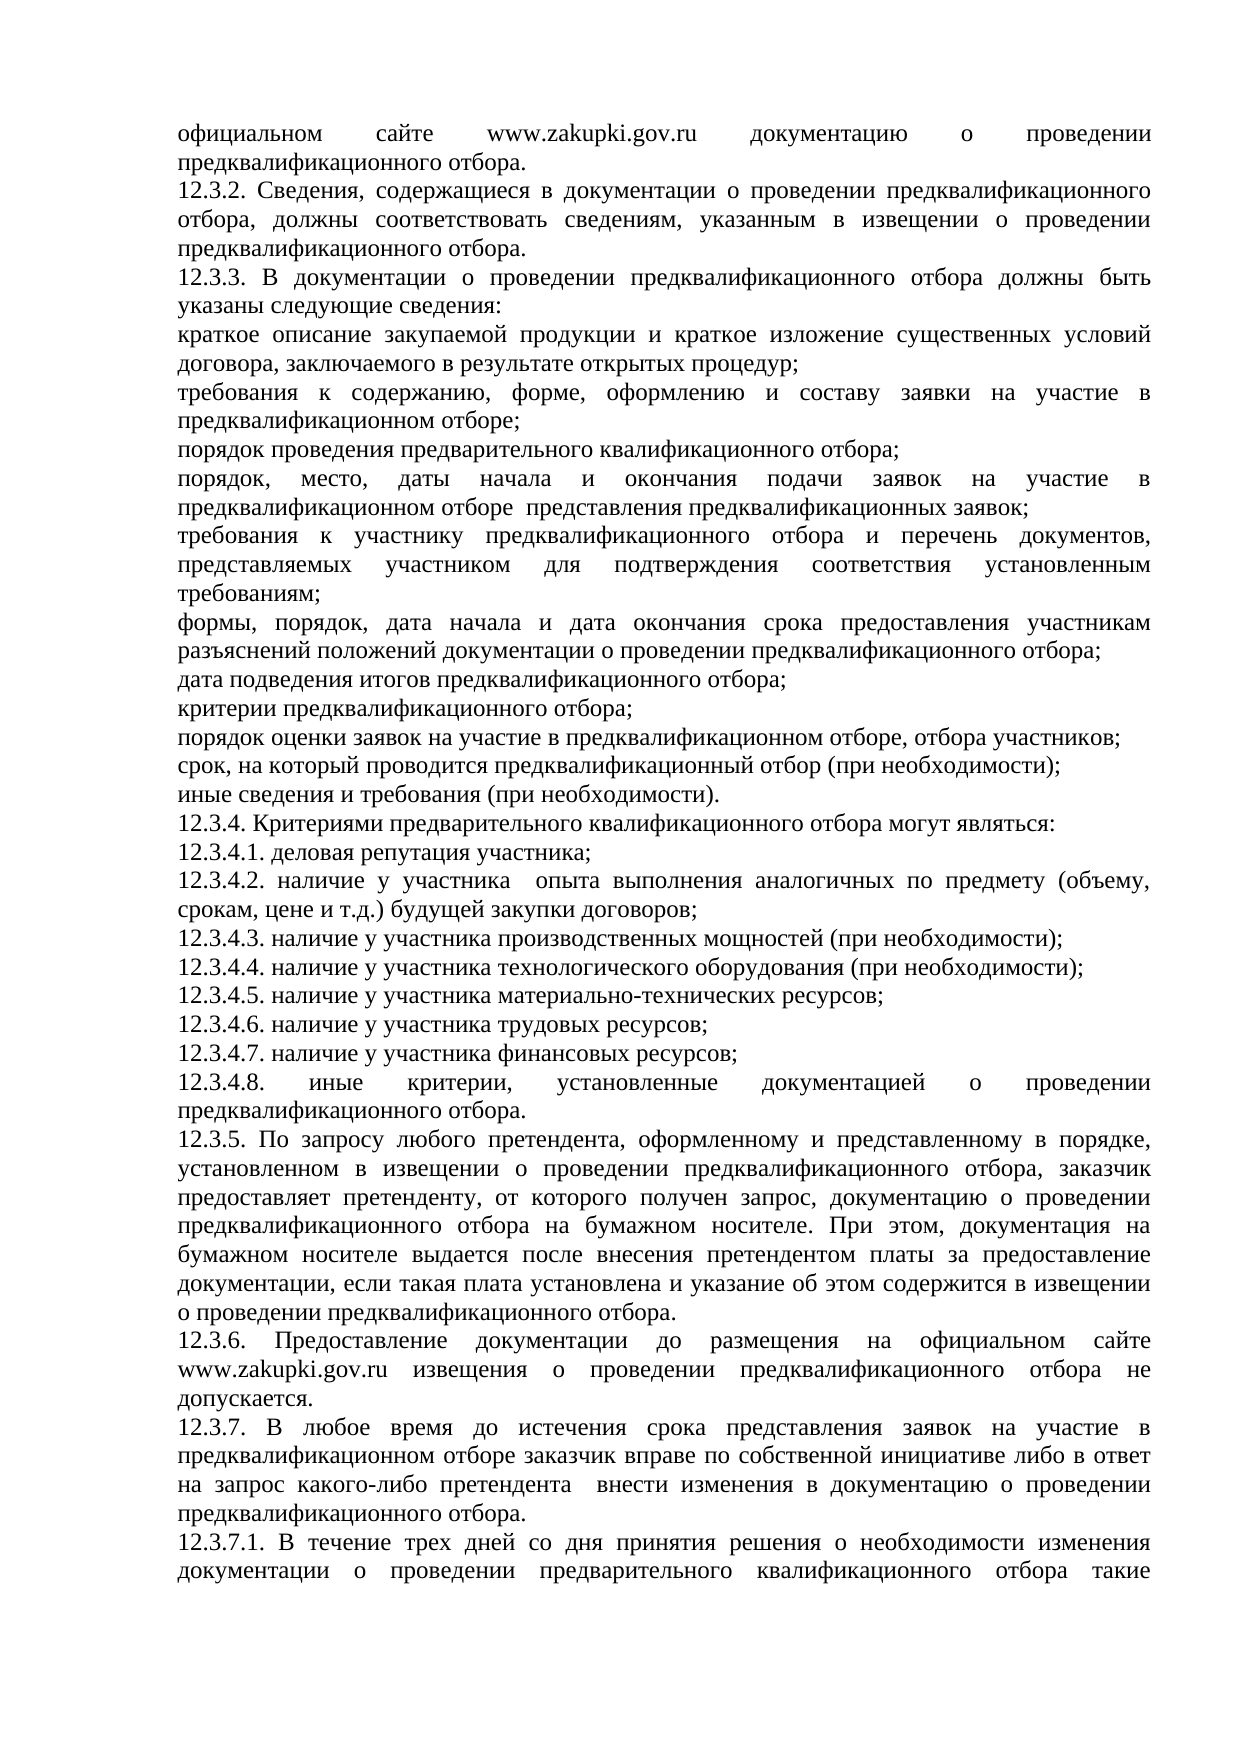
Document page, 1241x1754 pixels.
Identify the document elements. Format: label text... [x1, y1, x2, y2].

text порядок оценки заявок на участие в предквалификационном отборе, отбора участников; [177, 722, 1152, 751]
text 12.3.4.5. наличие у участника материально-технических ресурсов; [177, 981, 1152, 1009]
text дата подведения итогов предквалификационного отбора; [177, 664, 1152, 693]
text 12.3.4. Критериями предварительного квалификационного отбора могут являться: [177, 808, 1152, 837]
text требования к содержанию, форме, оформлению и составу заявки на участие в предквалификационном отборе; [177, 377, 1152, 434]
text 12.3.4.1. деловая репутация участника; [177, 837, 1152, 866]
text 12.3.4.4. наличие у участника технологического оборудования (при необходимости); [177, 952, 1152, 981]
text 12.3.4.7. наличие у участника финансовых ресурсов; [177, 1038, 1152, 1067]
text 12.3.4.2. наличие у участника опыта выполнения аналогичных по предмету (объему, срокам, цене и т.д.) будущей закупки договоров; [177, 866, 1152, 923]
text срок, на который проводится предквалификационный отбор (при необходимости); [177, 751, 1152, 779]
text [177, 1527, 1152, 1584]
text 12.3.4.6. наличие у участника трудовых ресурсов; [177, 1009, 1152, 1038]
text 12.3.4.8. иные критерии, установленные документацией о проведении предквалификационного отбора. [177, 1067, 1152, 1124]
text 12.3.7. В любое время до истечения срока представления заявок на участие в предквалификационном отборе заказчик вправе по собственной инициативе либо в ответ на запрос какого-либо претендента внести изменения в документацию о проведении предквалификационного отбора. [177, 1412, 1152, 1527]
text 12.3.6. Предоставление документации до размещения на официальном сайте www.zakupki.gov.ru извещения о проведении предквалификационного отбора не допускается. [177, 1326, 1152, 1412]
text краткое описание закупаемой продукции и краткое изложение существенных условий договора, заключаемого в результате открытых процедур; [177, 319, 1152, 377]
text критерии предквалификационного отбора; [177, 693, 1152, 722]
text 12.3.4.3. наличие у участника производственных мощностей (при необходимости); [177, 923, 1152, 952]
text 12.3.2. Сведения, содержащиеся в документации о проведении предквалификационного отбора, должны соответствовать сведениям, указанным в извещении о проведении предквалификационного отбора. [177, 176, 1152, 262]
text порядок проведения предварительного квалификационного отбора; [177, 434, 1152, 463]
text порядок, место, даты начала и окончания подачи заявок на участие в предквалификационном отборе представления предквалификационных заявок; [177, 463, 1152, 521]
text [177, 118, 1152, 176]
text формы, порядок, дата начала и дата окончания срока предоставления участникам разъяснений положений документации о проведении предквалификационного отбора; [177, 607, 1152, 664]
text требования к участнику предквалификационного отбора и перечень документов, представляемых участником для подтверждения соответствия установленным требованиям; [177, 521, 1152, 607]
text 12.3.5. По запросу любого претендента, оформленному и представленному в порядке, установленном в извещении о проведении предквалификационного отбора, заказчик предоставляет претенденту, от которого получен запрос, документацию о проведении предквалификационного отбора на бумажном носителе. При этом, документация на бумажном носителе выдается после внесения претендентом платы за предоставление документации, если такая плата установлена и указание об этом содержится в извещении о проведении предквалификационного отбора. [177, 1124, 1152, 1326]
text иные сведения и требования (при необходимости). [177, 779, 1152, 808]
text 12.3.3. В документации о проведении предквалификационного отбора должны быть указаны следующие сведения: [177, 262, 1152, 319]
